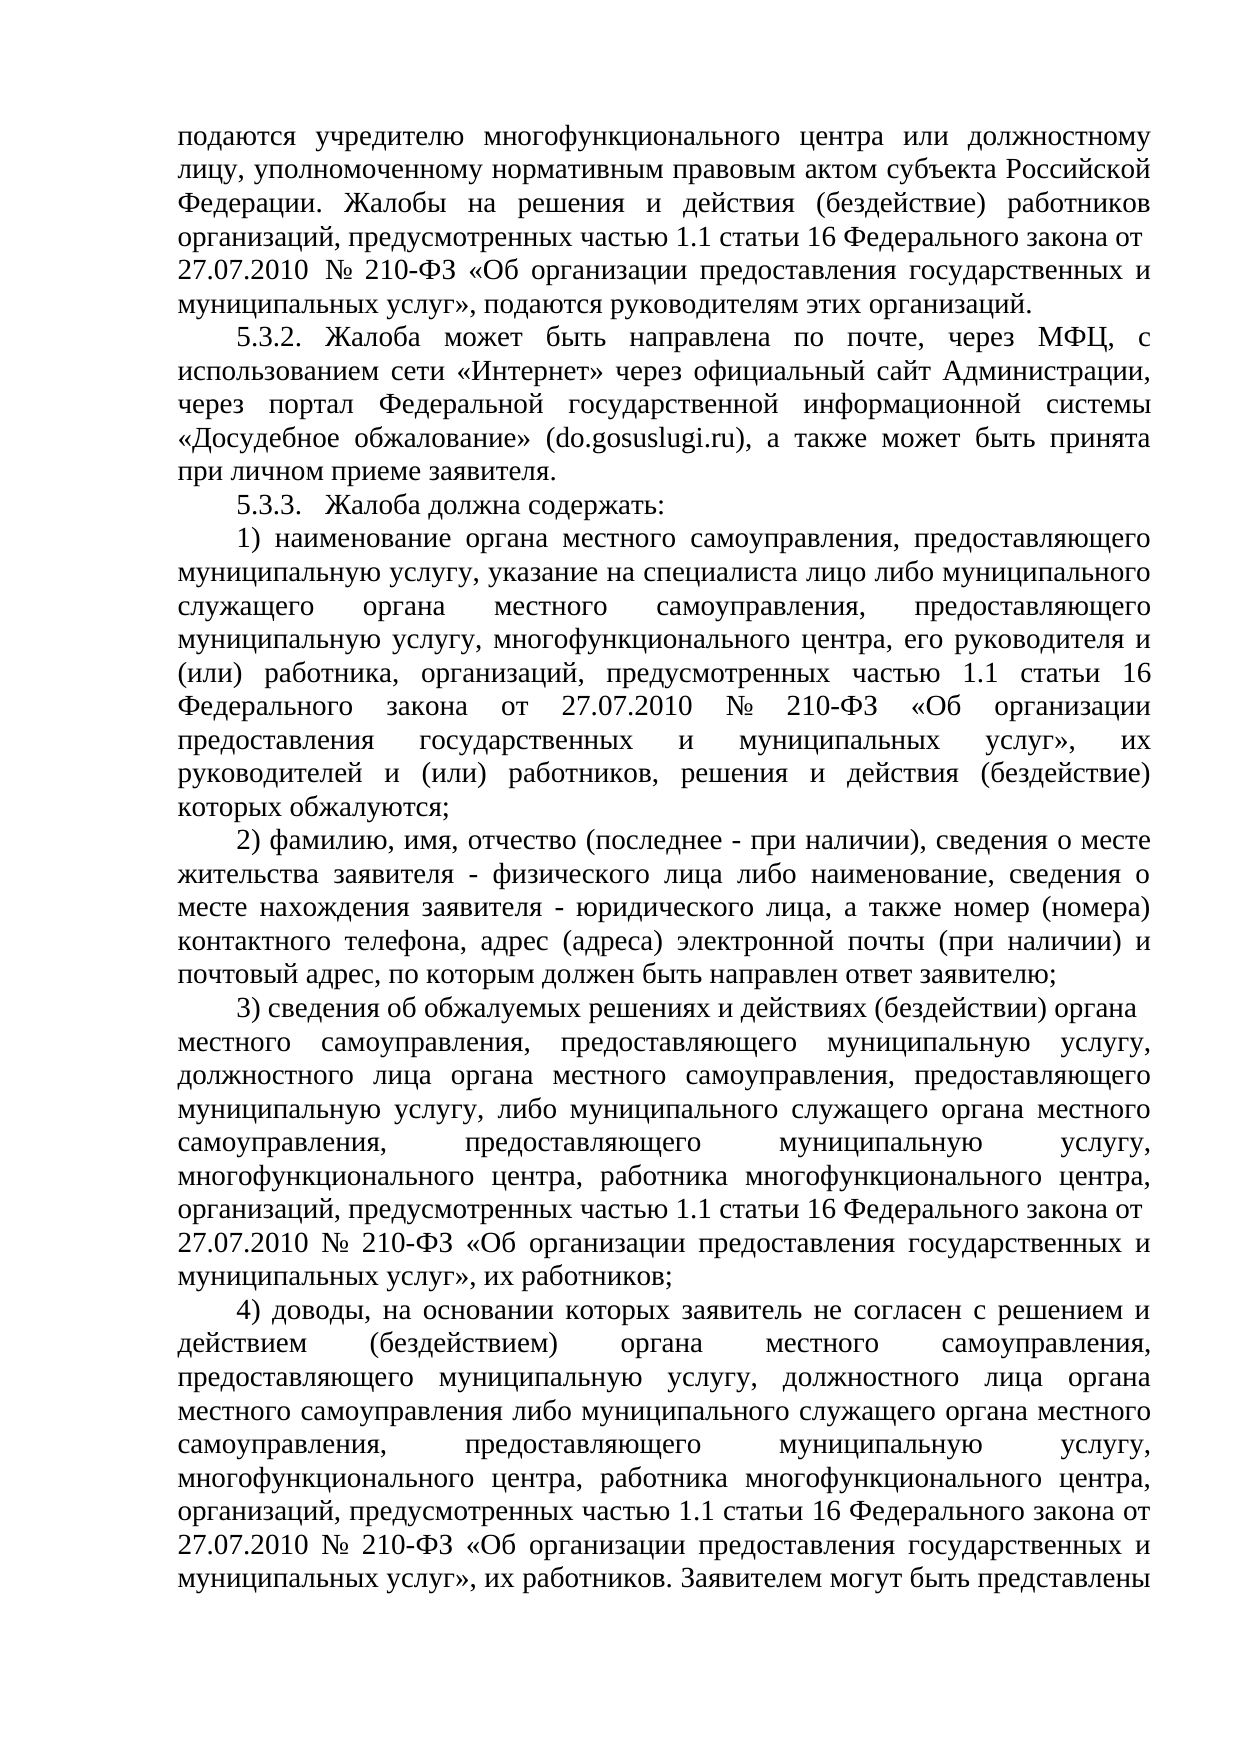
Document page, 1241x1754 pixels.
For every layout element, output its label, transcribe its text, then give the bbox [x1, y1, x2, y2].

text 27.07.2010 № 210-ФЗ «Об организации предоставления государственных и муниципальных услуг», подаются руководителям этих организаций. [177, 252, 1152, 319]
text 27.07.2010 № 210-ФЗ «Об организации предоставления государственных и муниципальных услуг», их работников; [177, 1225, 1152, 1292]
text 1) наименование органа местного самоуправления, предоставляющего муниципальную услугу, указание на специалиста лицо либо муниципального служащего органа местного самоуправления, предоставляющего муниципальную услугу, многофункционального центра, его руководителя и (или) работника, организаций, предусмотренных частью 1.1 статьи 16 Федерального закона от 27.07.2010 № 210-ФЗ «Об организации предоставления государственных и муниципальных услуг», их руководителей и (или) работников, решения и действия (бездействие) которых обжалуются; [177, 521, 1152, 822]
text 5.3.2. Жалоба может быть направлена по почте, через МФЦ, с использованием сети «Интернет» через официальный сайт Администрации, через портал Федеральной государственной информационной системы «Досудебное обжалование» (do.gosuslugi.ru), а также может быть принята при личном приеме заявителя. [177, 319, 1152, 487]
text местного самоуправления, предоставляющего муниципальную услугу, должностного лица органа местного самоуправления, предоставляющего муниципальную услугу, либо муниципального служащего органа местного самоуправления, предоставляющего муниципальную услугу, многофункционального центра, работника многофункционального центра, организаций, предусмотренных частью 1.1 статьи 16 Федерального закона от [177, 1024, 1152, 1225]
text 3) сведения об обжалуемых решениях и действиях (бездействии) органа [177, 990, 1152, 1024]
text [177, 1292, 1152, 1594]
text 2) фамилию, имя, отчество (последнее - при наличии), сведения о месте жительства заявителя - физического лица либо наименование, сведения о месте нахождения заявителя - юридического лица, а также номер (номера) контактного телефона, адрес (адреса) электронной почты (при наличии) и почтовый адрес, по которым должен быть направлен ответ заявителю; [177, 822, 1152, 990]
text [177, 118, 1152, 252]
text 5.3.3. Жалоба должна содержать: [177, 487, 1152, 521]
